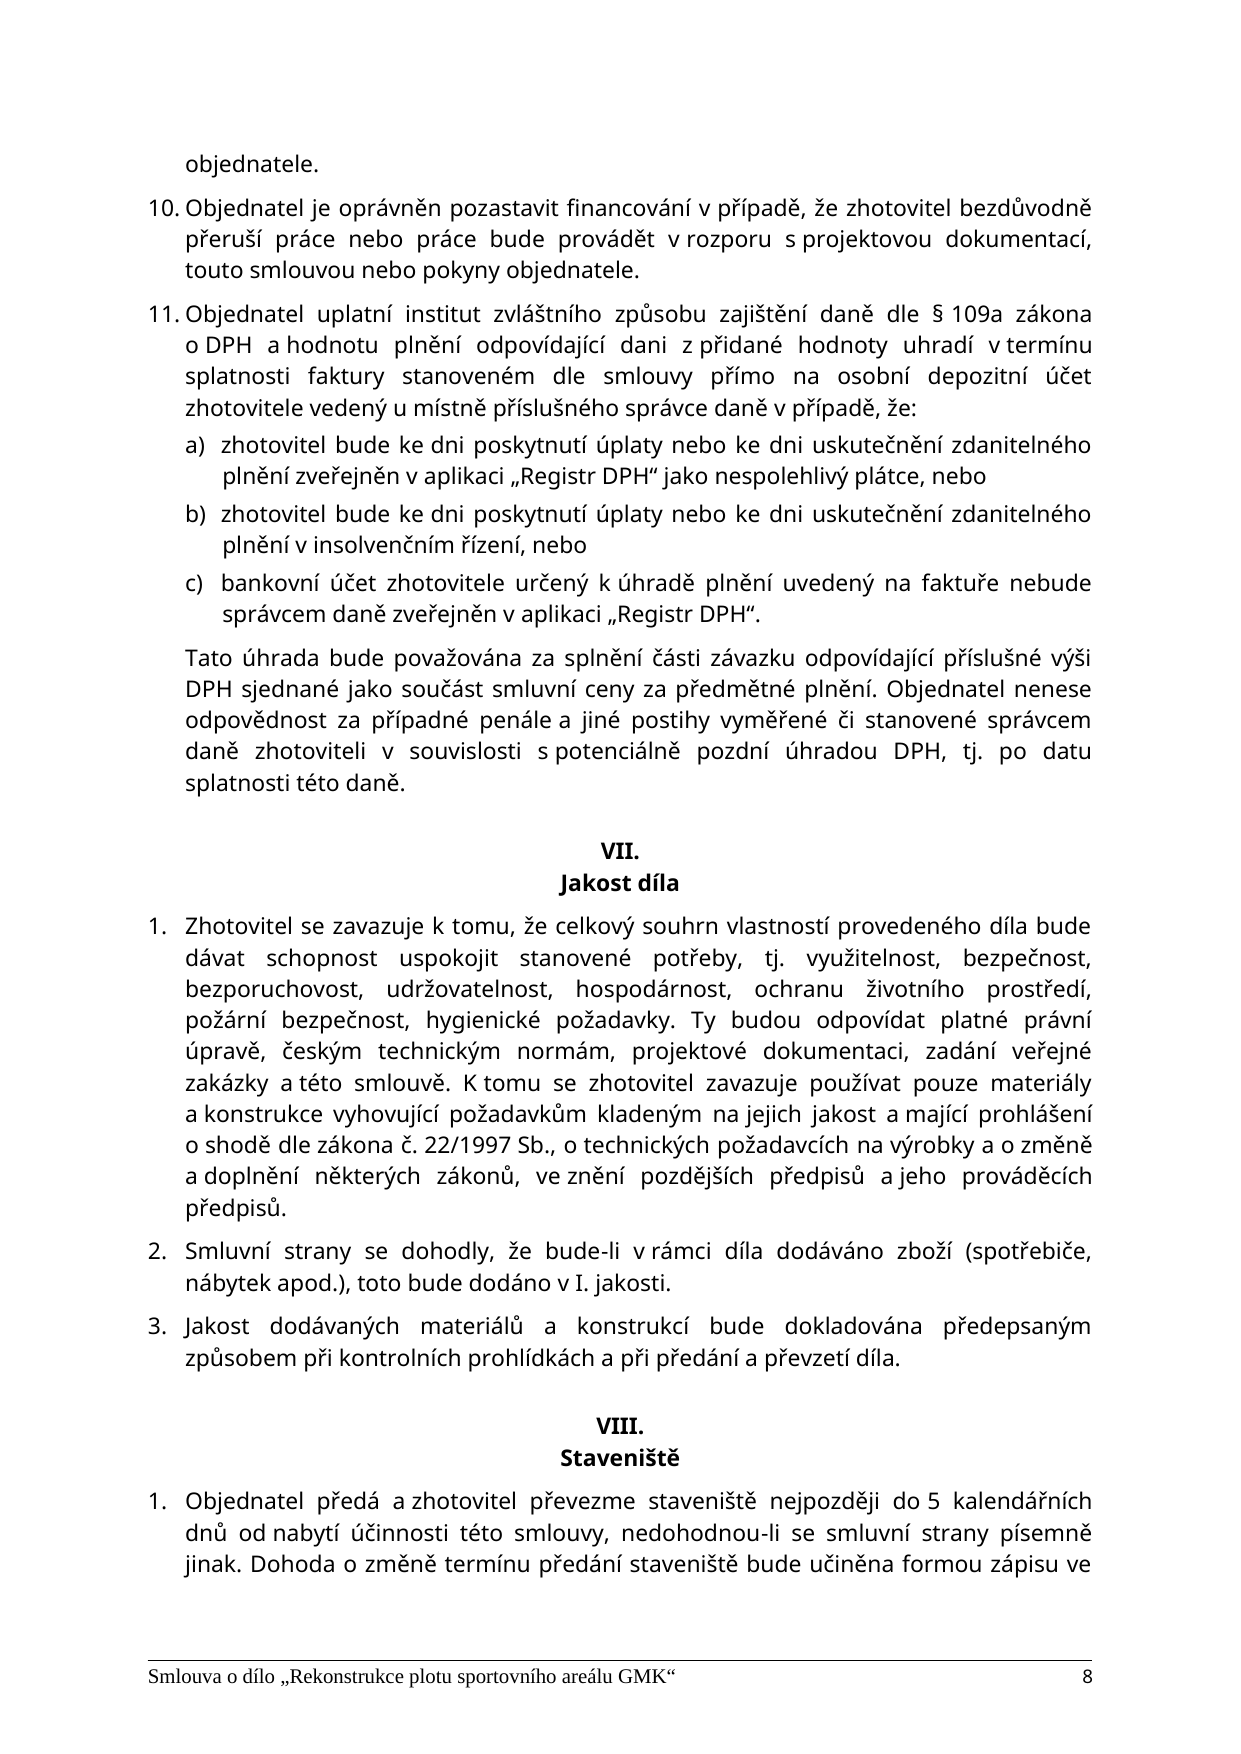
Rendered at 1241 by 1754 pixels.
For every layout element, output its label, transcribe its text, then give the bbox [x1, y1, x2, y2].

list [148, 148, 1092, 179]
text VIII. Staveniště [148, 1410, 1092, 1473]
text Tato úhrada bude považována za splnění části závazku odpovídající příslušné výši DPH sjednané jako součást smluvní ceny za předmětné plnění. Objednatel nenese odpovědnost za případné penále a jiné postihy vyměřené či stanovené správcem daně zhotoviteli v souvislosti s potenciálně pozdní úhradou DPH, tj. po datu splatnosti této daně. [185, 641, 1092, 798]
list zhotovitel bude ke dni poskytnutí úplaty nebo ke dni uskutečnění zdanitelného plnění zveřejněn v aplikaci „Registr DPH“ jako nespolehlivý plátce, nebo [185, 429, 1092, 491]
list Objednatel uplatní institut zvláštního způsobu zajištění daně dle § 109a zákona o DPH a hodnotu plnění odpovídající dani z přidané hodnoty uhradí v termínu splatnosti faktury stanoveném dle smlouvy přímo na osobní depozitní účet zhotovitele vedený u místně příslušného správce daně v případě, že: [148, 298, 1092, 423]
text VII. Jakost díla [148, 835, 1092, 898]
list bankovní účet zhotovitele určený k úhradě plnění uvedený na faktuře nebude správcem daně zveřejněn v aplikaci „Registr DPH“. [185, 566, 1092, 629]
list Jakost dodávaných materiálů a konstrukcí bude dokladována předepsaným způsobem při kontrolních prohlídkách a při předání a převzetí díla. [148, 1310, 1092, 1373]
list Smluvní strany se dohodly, že bude-li v rámci díla dodáváno zboží (spotřebiče, nábytek apod.), toto bude dodáno v I. jakosti. [148, 1235, 1092, 1298]
list Zhotovitel se zavazuje k tomu, že celkový souhrn vlastností provedeného díla bude dávat schopnost uspokojit stanovené potřeby, tj. využitelnost, bezpečnost, bezporuchovost, udržovatelnost, hospodárnost, ochranu životního prostředí, požární bezpečnost, hygienické požadavky. Ty budou odpovídat platné právní úpravě, českým technickým normám, projektové dokumentaci, zadání veřejné zakázky a této smlouvě. K tomu se zhotovitel zavazuje používat pouze materiály a konstrukce vyhovující požadavkům kladeným na jejich jakost a mající prohlášení o shodě dle zákona č. 22/1997 Sb., o technických požadavcích na výrobky a o změně a doplnění některých zákonů, ve znění pozdějších předpisů a jeho prováděcích předpisů. [148, 910, 1092, 1223]
list Objednatel je oprávněn pozastavit financování v případě, že zhotovitel bezdůvodně přeruší práce nebo práce bude provádět v rozporu s projektovou dokumentací, touto smlouvou nebo pokyny objednatele. [148, 191, 1092, 285]
list zhotovitel bude ke dni poskytnutí úplaty nebo ke dni uskutečnění zdanitelného plnění v insolvenčním řízení, nebo [185, 498, 1092, 560]
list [148, 1485, 1092, 1579]
